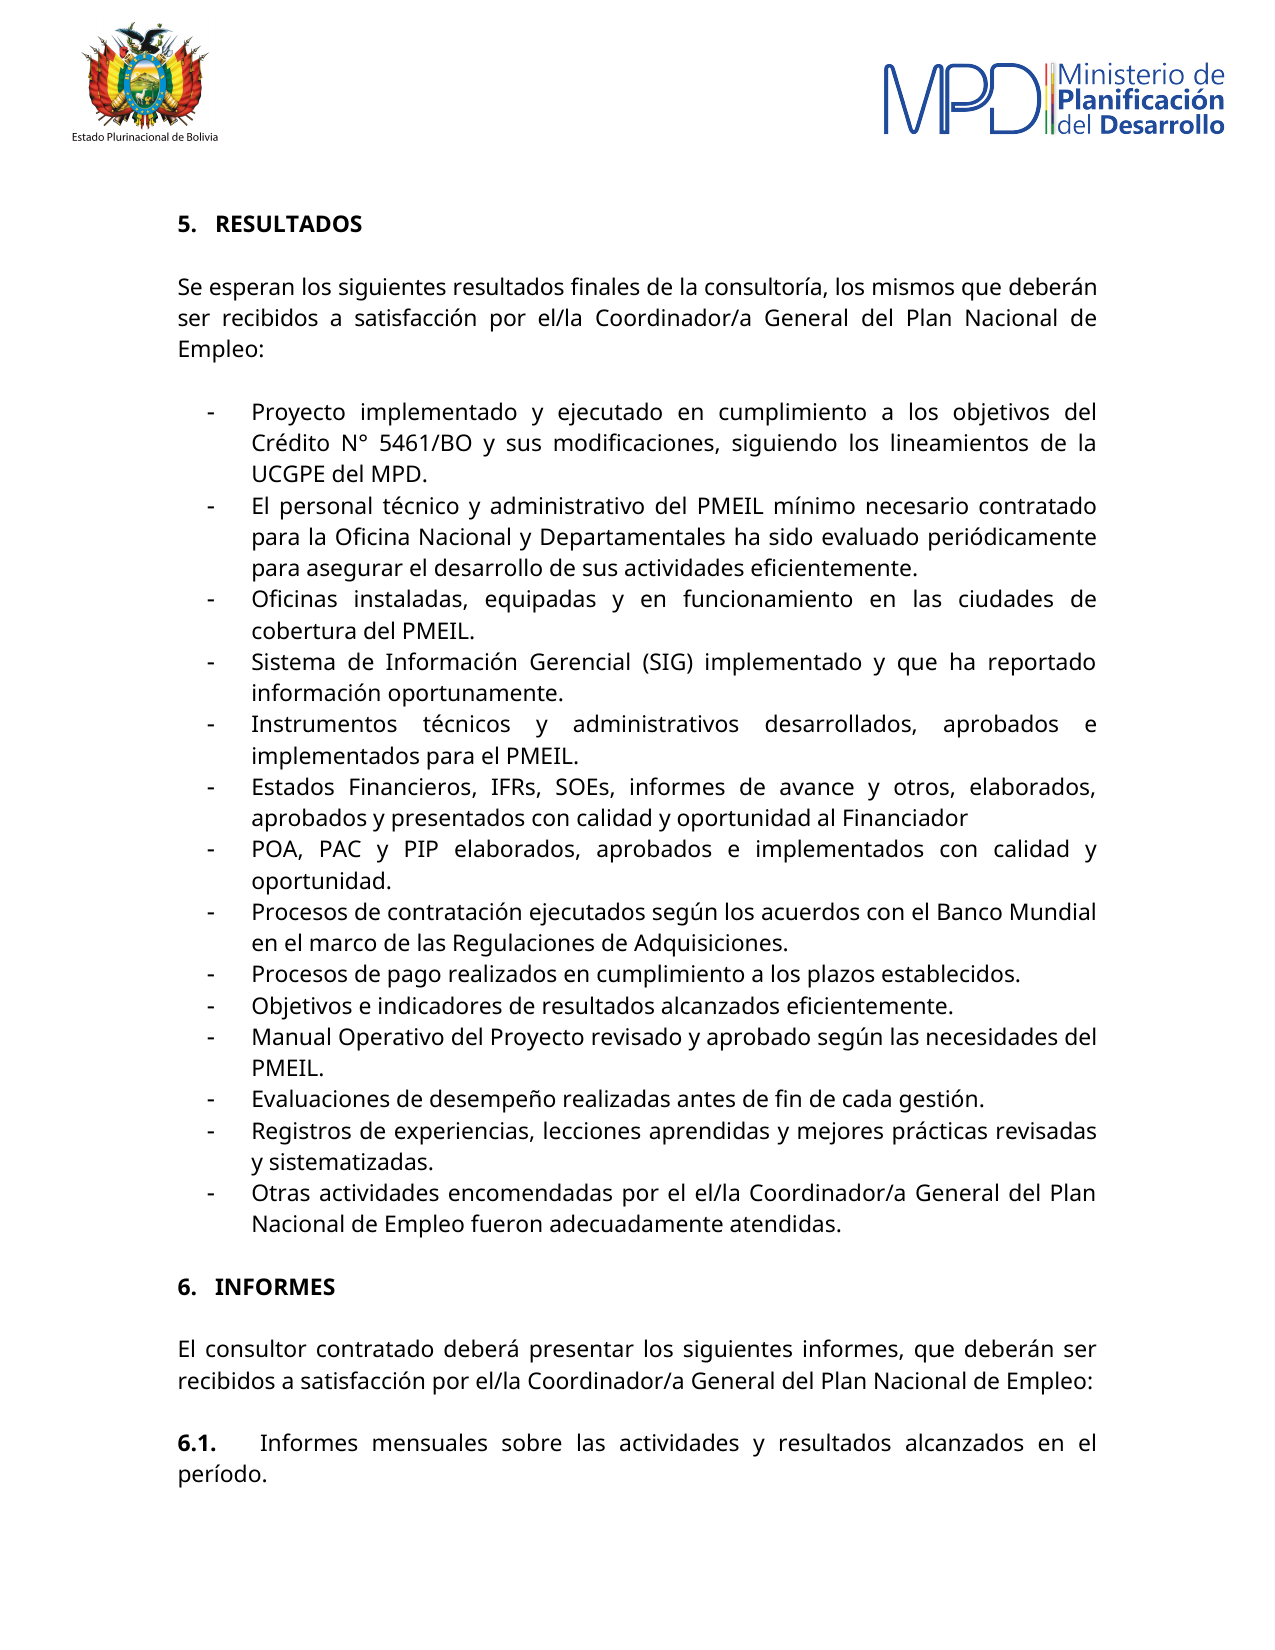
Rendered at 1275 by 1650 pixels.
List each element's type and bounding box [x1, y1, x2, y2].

picture [68, 17, 223, 149]
picture [872, 33, 1237, 178]
